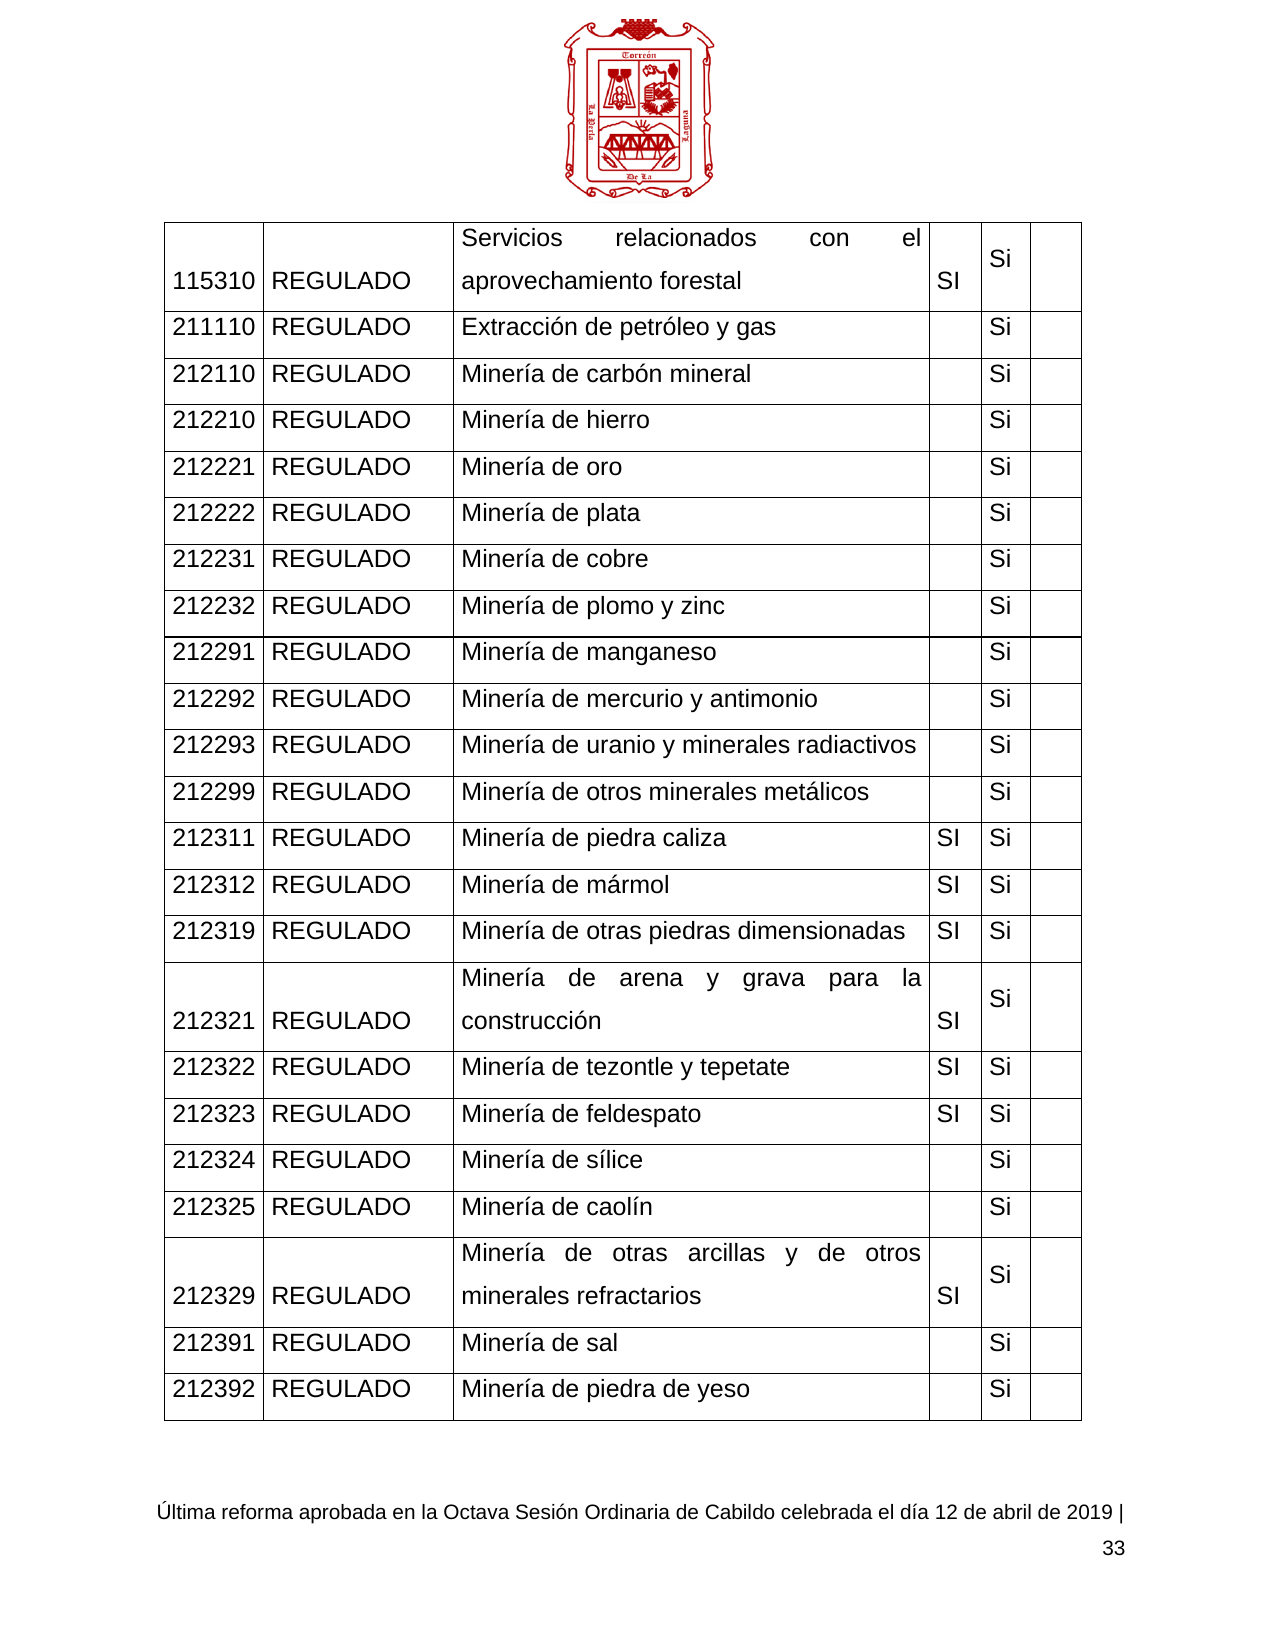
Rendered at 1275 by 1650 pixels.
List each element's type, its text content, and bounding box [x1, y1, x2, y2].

table_cell REGULADO [264, 823, 453, 869]
table_cell 212221 [165, 452, 263, 497]
table_cell Minería de cobre [454, 545, 929, 590]
table_cell Si [982, 405, 1030, 451]
table_cell [1031, 359, 1081, 404]
table_cell [1031, 312, 1081, 358]
table_cell REGULADO [264, 638, 453, 683]
table_cell Extracción de petróleo y gas [454, 312, 929, 358]
table_cell [930, 498, 981, 543]
table_cell 212291 [165, 638, 263, 683]
table_cell REGULADO [264, 405, 453, 451]
table_cell [1031, 1374, 1081, 1419]
table_cell REGULADO [264, 498, 453, 543]
table_cell [1031, 638, 1081, 683]
table_cell [1031, 405, 1081, 451]
table_cell Si [982, 591, 1030, 636]
table_cell [930, 452, 981, 497]
table_cell [1031, 545, 1081, 590]
table_cell 115310 [165, 223, 263, 311]
table_cell [1031, 223, 1081, 311]
table_cell [1031, 1328, 1081, 1373]
table_cell Minería de piedra caliza [454, 823, 929, 869]
table_cell 212311 [165, 823, 263, 869]
table_cell REGULADO [264, 452, 453, 497]
table_cell REGULADO [264, 359, 453, 404]
table_cell REGULADO [264, 1374, 453, 1419]
table_cell REGULADO [264, 591, 453, 636]
table_cell REGULADO [264, 1192, 453, 1237]
table_cell REGULADO [264, 1328, 453, 1373]
table_cell SI [930, 870, 981, 915]
table_cell Minería de sal [454, 1328, 929, 1373]
table_cell Minería de hierro [454, 405, 929, 451]
table_cell 212292 [165, 684, 263, 729]
table_cell [930, 359, 981, 404]
table_cell Si [982, 963, 1030, 1051]
table_cell Minería de mercurio y antimonio [454, 684, 929, 729]
table_cell [930, 777, 981, 822]
table_cell Si [982, 870, 1030, 915]
table_cell Si [982, 1328, 1030, 1373]
table_cell SI [930, 916, 981, 962]
table_cell Si [982, 1374, 1030, 1419]
table_cell Si [982, 452, 1030, 497]
table_cell [1031, 684, 1081, 729]
table_cell 212325 [165, 1192, 263, 1237]
table_cell 212231 [165, 545, 263, 590]
table_cell [1031, 452, 1081, 497]
table_cell REGULADO [264, 730, 453, 776]
table_cell Minería de tezontle y tepetate [454, 1052, 929, 1098]
table_cell Minería de piedra de yeso [454, 1374, 929, 1419]
table_cell [1031, 1145, 1081, 1191]
table_cell Si [982, 823, 1030, 869]
table_cell [930, 1145, 981, 1191]
table_cell 212324 [165, 1145, 263, 1191]
table_cell Si [982, 684, 1030, 729]
table_cell [1031, 870, 1081, 915]
table_cell Minería de otras piedras dimensionadas [454, 916, 929, 962]
table_cell [930, 1192, 981, 1237]
table_cell REGULADO [264, 963, 453, 1051]
table_cell 211110 [165, 312, 263, 358]
table_cell 212210 [165, 405, 263, 451]
table_cell Minería de plata [454, 498, 929, 543]
table_cell Minería de uranio y minerales radiactivos [454, 730, 929, 776]
table_cell REGULADO [264, 1052, 453, 1098]
picture [540, 13, 735, 203]
table_cell Si [982, 1238, 1030, 1327]
table_cell Si [982, 777, 1030, 822]
table_cell SI [930, 1052, 981, 1098]
table_cell REGULADO [264, 870, 453, 915]
table_cell Si [982, 916, 1030, 962]
table_cell Si [982, 1099, 1030, 1144]
table_cell SI [930, 823, 981, 869]
table_cell 212232 [165, 591, 263, 636]
table_cell [1031, 1238, 1081, 1327]
table_cell [930, 591, 981, 636]
table_cell [1031, 1052, 1081, 1098]
table_cell Minería de otras arcillas y de otros minerales refractarios [454, 1238, 929, 1327]
table_cell [1031, 1192, 1081, 1237]
table_cell [1031, 963, 1081, 1051]
table_cell Minería de sílice [454, 1145, 929, 1191]
table_cell 212222 [165, 498, 263, 543]
table_cell Si [982, 498, 1030, 543]
table_cell Si [982, 359, 1030, 404]
table_cell REGULADO [264, 684, 453, 729]
table_cell [930, 684, 981, 729]
table_cell 212321 [165, 963, 263, 1051]
table_cell [930, 405, 981, 451]
table_cell REGULADO [264, 545, 453, 590]
table_cell REGULADO [264, 916, 453, 962]
table_cell REGULADO [264, 1238, 453, 1327]
table_cell REGULADO [264, 312, 453, 358]
table_cell REGULADO [264, 1099, 453, 1144]
table_cell [1031, 823, 1081, 869]
table_cell 212312 [165, 870, 263, 915]
table_cell REGULADO [264, 1145, 453, 1191]
table_cell Si [982, 312, 1030, 358]
table_cell [1031, 498, 1081, 543]
table_cell Si [982, 545, 1030, 590]
table_cell [930, 1328, 981, 1373]
table_cell Minería de carbón mineral [454, 359, 929, 404]
table_cell Minería de plomo y zinc [454, 591, 929, 636]
table_cell [1031, 730, 1081, 776]
table_cell Si [982, 1052, 1030, 1098]
table_cell [930, 638, 981, 683]
table_cell 212293 [165, 730, 263, 776]
table_cell SI [930, 1238, 981, 1327]
table_cell Servicios relacionados con el aprovechamiento forestal [454, 223, 929, 311]
table_cell Minería de feldespato [454, 1099, 929, 1144]
table_cell Minería de manganeso [454, 638, 929, 683]
table_cell Minería de oro [454, 452, 929, 497]
table_cell 212110 [165, 359, 263, 404]
table_cell Si [982, 730, 1030, 776]
table_cell REGULADO [264, 223, 453, 311]
table_cell [930, 730, 981, 776]
table_cell Si [982, 638, 1030, 683]
table_cell Si [982, 1192, 1030, 1237]
table_cell [930, 545, 981, 590]
table_cell 212299 [165, 777, 263, 822]
table_cell Minería de arena y grava para la construcción [454, 963, 929, 1051]
table_cell [930, 1374, 981, 1419]
table_cell 212319 [165, 916, 263, 962]
table_cell REGULADO [264, 777, 453, 822]
table_cell SI [930, 1099, 981, 1144]
table_cell [1031, 777, 1081, 822]
table_cell 212392 [165, 1374, 263, 1419]
table_cell Si [982, 223, 1030, 311]
table_cell 212323 [165, 1099, 263, 1144]
table_cell Si [982, 1145, 1030, 1191]
table_cell Minería de mármol [454, 870, 929, 915]
table_cell Minería de otros minerales metálicos [454, 777, 929, 822]
table_cell SI [930, 223, 981, 311]
table_cell 212391 [165, 1328, 263, 1373]
table_cell SI [930, 963, 981, 1051]
table_cell [1031, 916, 1081, 962]
table_cell [1031, 1099, 1081, 1144]
table_cell 212322 [165, 1052, 263, 1098]
table_cell Minería de caolín [454, 1192, 929, 1237]
table_cell [1031, 591, 1081, 636]
table_cell [930, 312, 981, 358]
table_cell 212329 [165, 1238, 263, 1327]
